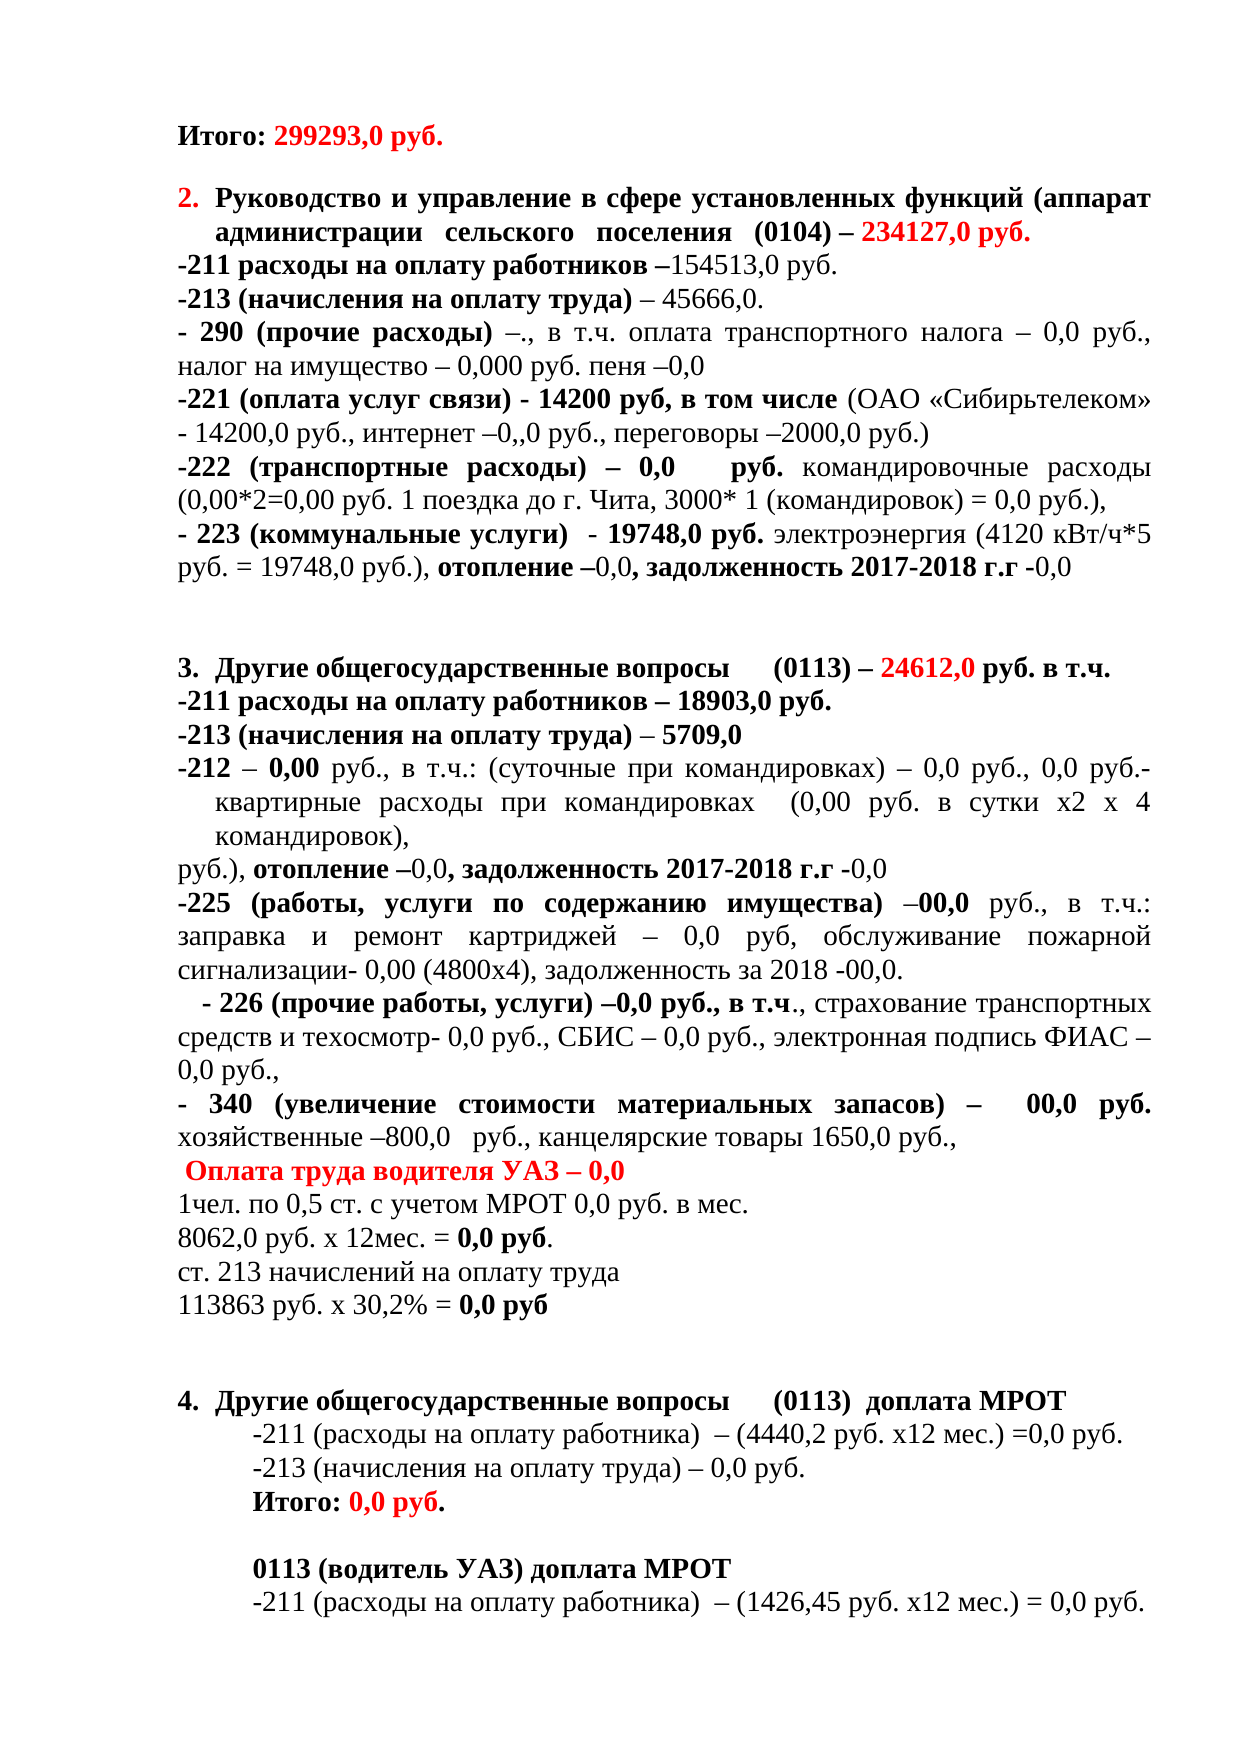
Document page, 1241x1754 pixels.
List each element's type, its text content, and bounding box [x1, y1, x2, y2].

text 113863 руб. х 30,2% = 0,0 руб [177, 1287, 1152, 1321]
text - 290 (прочие расходы) –., в т.ч. оплата транспортного налога – 0,0 руб., налог на имущество – 0,000 руб. пеня –0,0 [177, 314, 1152, 382]
text - 340 (увеличение стоимости материальных запасов) – 00,0 руб. хозяйственные –800,0 руб., канцелярские товары 1650,0 руб., [177, 1086, 1152, 1153]
text -221 (оплата услуг связи) - 14200 руб, в том числе (ОАО «Сибирьтелеком» - 14200,0 руб., интернет –0,,0 руб., переговоры –2000,0 руб.) [177, 382, 1152, 449]
text -213 (начисления на оплату труда) – 5709,0 [177, 717, 1152, 751]
text Оплата труда водителя УАЗ – 0,0 [177, 1153, 1152, 1187]
list Другие общегосударственные вопросы (0113) доплата МРОТ [177, 1383, 1152, 1417]
text - 223 (коммунальные услуги) - 19748,0 руб. электроэнергия (4120 кВт/ч*5 руб. = 19748,0 руб.), отопление –0,0, задолженность 2017-2018 г.г -0,0 [177, 516, 1152, 583]
text -211 расходы на оплату работников – 18903,0 руб. [177, 683, 1152, 717]
text -213 (начисления на оплату труда) – 0,0 руб. [252, 1450, 1152, 1484]
text -225 (работы, услуги по содержанию имущества) –00,0 руб., в т.ч.: заправка и ремонт картриджей – 0,0 руб, обслуживание пожарной сигнализации- 0,00 (4800х4), задолженность за 2018 -00,0. [177, 885, 1152, 985]
text -213 (начисления на оплату труда) – 45666,0. [177, 281, 1152, 314]
text -211 (расходы на оплату работника) – (4440,2 руб. х12 мес.) =0,0 руб. [252, 1417, 1152, 1450]
text ст. 213 начислений на оплату труда [177, 1254, 1152, 1287]
text -212 – 0,00 руб., в т.ч.: (суточные при командировках) – 0,0 руб., 0,0 руб.- квартирные расходы при командировках (0,00 руб. в сутки х2 х 4 командировок), [177, 751, 1152, 851]
text -211 (расходы на оплату работника) – (1426,45 руб. х12 мес.) = 0,0 руб. [252, 1584, 1152, 1618]
list Другие общегосударственные вопросы (0113) – 24612,0 руб. в т.ч. [177, 650, 1152, 683]
text 1чел. по 0,5 ст. с учетом МРОТ 0,0 руб. в мес. [177, 1187, 1152, 1220]
text -222 (транспортные расходы) – 0,0 руб. командировочные расходы (0,00*2=0,00 руб. 1 поездка до г. Чита, 3000* 1 (командировок) = 0,0 руб.), [177, 449, 1152, 516]
text 8062,0 руб. х 12мес. = 0,0 руб. [177, 1220, 1152, 1254]
text руб.), отопление –0,0, задолженность 2017-2018 г.г -0,0 [177, 851, 1152, 885]
text - 226 (прочие работы, услуги) –0,0 руб., в т.ч., страхование транспортных средств и техосмотр- 0,0 руб., СБИС – 0,0 руб., электронная подпись ФИАС – 0,0 руб., [177, 985, 1152, 1086]
text Итого: 0,0 руб. [252, 1484, 1152, 1517]
text 0113 (водитель УАЗ) доплата МРОТ [252, 1551, 1152, 1584]
text Итого: 299293,0 руб. [177, 118, 1152, 152]
list Руководство и управление в сфере установленных функций (аппарат администрации сельского поселения (0104) – 234127,0 руб. [177, 180, 1152, 247]
text -211 расходы на оплату работников –154513,0 руб. [177, 247, 1152, 281]
